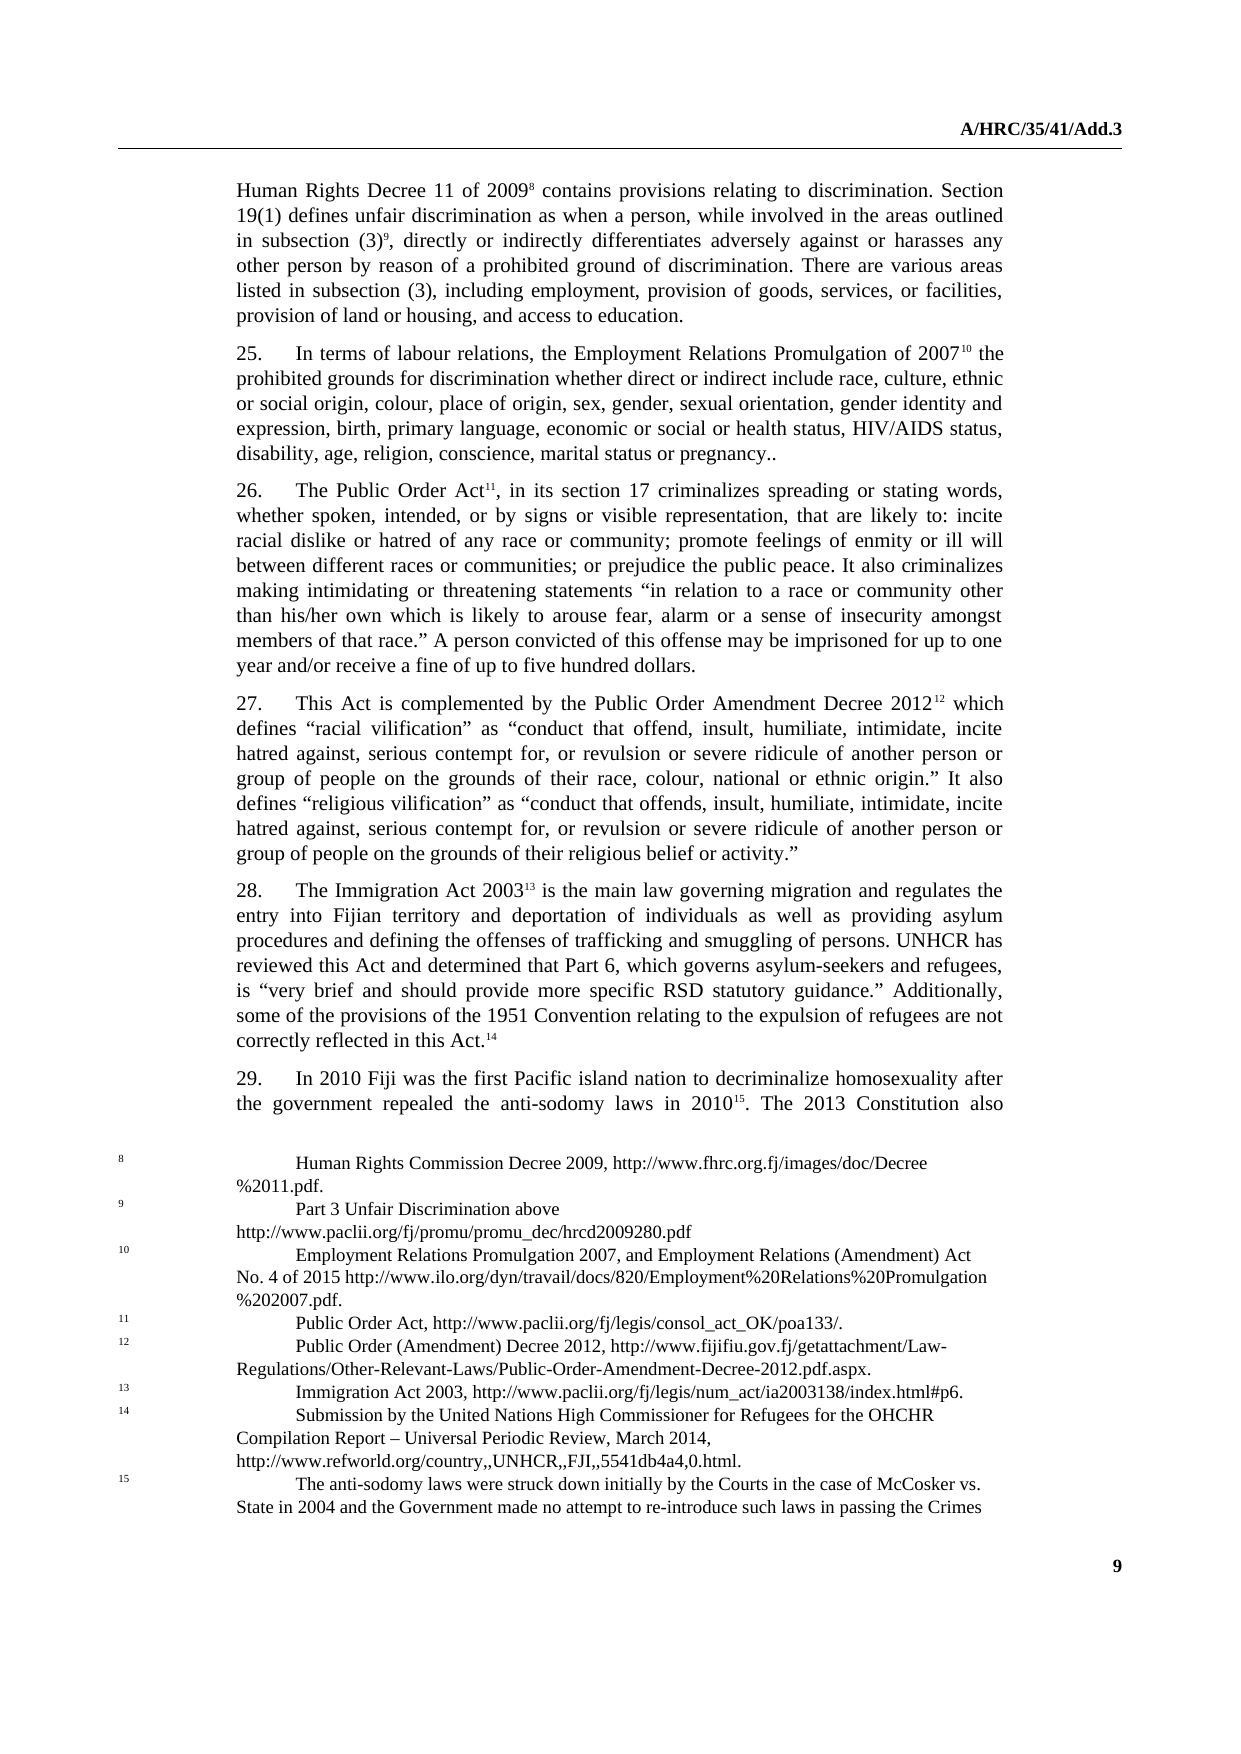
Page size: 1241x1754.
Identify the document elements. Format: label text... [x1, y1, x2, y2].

text 25. In terms of labour relations, the Employment Relations Promulgation of 2007 the prohibited grounds for discrimination whether direct or indirect include race, culture, ethnic or social origin, colour, place of origin, sex, gender, sexual orientation, gender identity and expression, birth, primary language, economic or social or health status, HIV/AIDS status, disability, age, religion, conscience, marital status or pregnancy.. [236, 340, 1004, 465]
text 29. In 2010 Fiji was the first Pacific island nation to decriminalize homosexuality after the government repealed the anti-sodomy laws in 2010. The 2013 Constitution also includes sexual orientation and gender identity as prohibited grounds for discrimination. In 2010, a decree was issued whereby all citizens of the country are to be known as “Fijians,” a term that was previously understood to refer only to indigenous Fijians. Indigenous Fijians are known as “iTaukei,” which translates literally to “owners” in the indigenous language. [236, 1065, 1004, 1115]
text 28. The Immigration Act 2003 is the main law governing migration and regulates the entry into Fijian territory and deportation of individuals as well as providing asylum procedures and defining the offenses of trafficking and smuggling of persons. UNHCR has reviewed this Act and determined that Part 6, which governs asylum-seekers and refugees, is “very brief and should provide more specific RSD statutory guidance.” Additionally, some of the provisions of the 1951 Convention relating to the expulsion of refugees are not correctly reflected in this Act. [236, 877, 1004, 1052]
text 27. This Act is complemented by the Public Order Amendment Decree 2012 which defines “racial vilification” as “conduct that offend, insult, humiliate, intimidate, incite hatred against, serious contempt for, or revulsion or severe ridicule of another person or group of people on the grounds of their race, colour, national or ethnic origin.” It also defines “religious vilification” as “conduct that offends, insult, humiliate, intimidate, incite hatred against, serious contempt for, or revulsion or severe ridicule of another person or group of people on the grounds of their religious belief or activity.” [236, 690, 1004, 865]
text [236, 177, 1004, 327]
text 26. The Public Order Act, in its section 17 criminalizes spreading or stating words, whether spoken, intended, or by signs or visible representation, that are likely to: incite racial dislike or hatred of any race or community; promote feelings of enmity or ill will between different races or communities; or prejudice the public peace. It also criminalizes making intimidating or threatening statements “in relation to a race or community other than his/her own which is likely to arouse fear, alarm or a sense of insecurity amongst members of that race.” A person convicted of this offense may be imprisoned for up to one year and/or receive a fine of up to five hundred dollars. [236, 477, 1004, 677]
